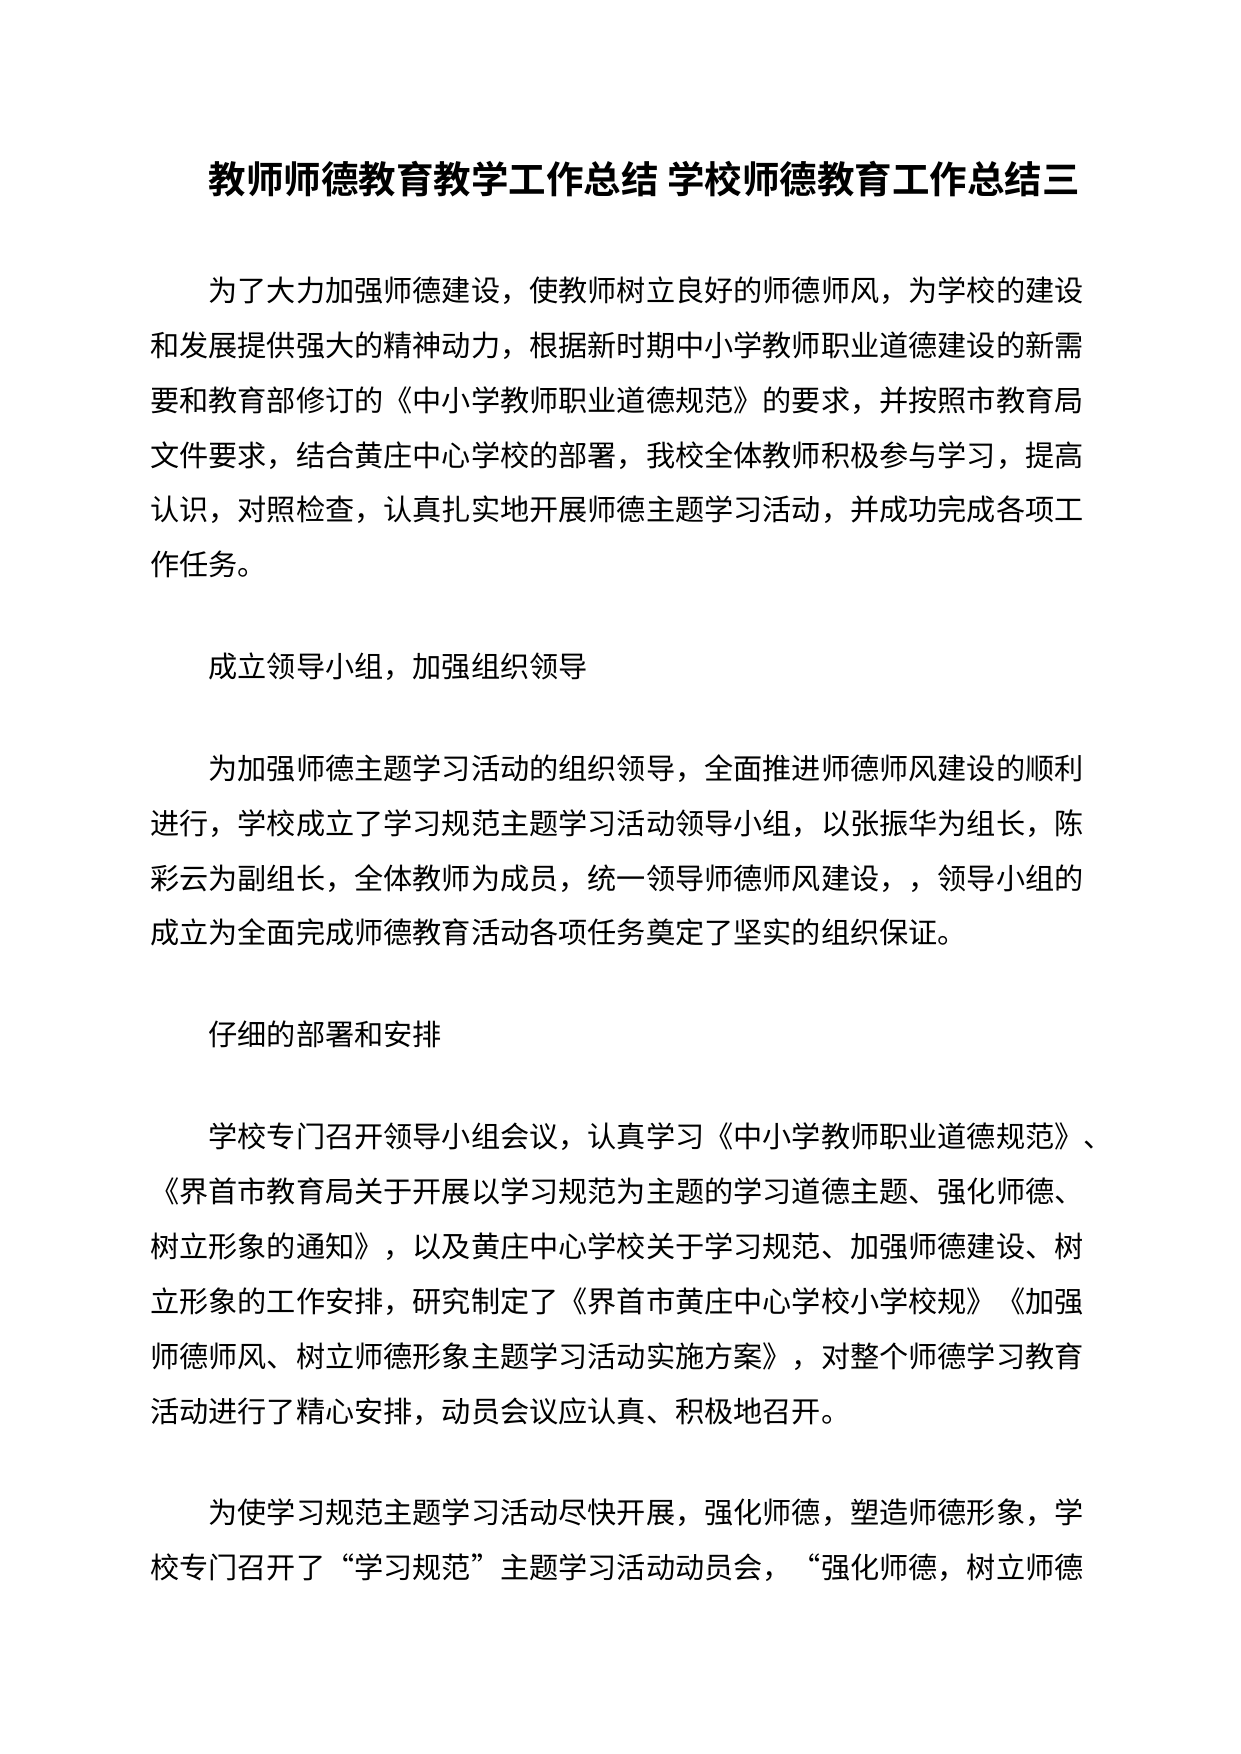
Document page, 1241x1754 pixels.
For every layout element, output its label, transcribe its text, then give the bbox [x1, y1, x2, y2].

text 学校专门召开领导小组会议，认真学习《中小学教师职业道德规范》、《界首市教育局关于开展以学习规范为主题的学习道德主题、强化师德、树立形象的通知》，以及黄庄中心学校关于学习规范、加强师德建设、树立形象的工作安排，研究制定了《界首市黄庄中心学校小学校规》《加强师德师风、树立师德形象主题学习活动实施方案》，对整个师德学习教育活动进行了精心安排，动员会议应认真、积极地召开。 [150, 1114, 1090, 1430]
text 成立领导小组，加强组织领导 [150, 644, 1090, 686]
text 为了大力加强师德建设，使教师树立良好的师德师风，为学校的建设和发展提供强大的精神动力，根据新时期中小学教师职业道德建设的新需要和教育部修订的《中小学教师职业道德规范》的要求，并按照市教育局文件要求，结合黄庄中心学校的部署，我校全体教师积极参与学习，提高认识，对照检查，认真扎实地开展师德主题学习活动，并成功完成各项工作任务。 [150, 267, 1090, 584]
text 仔细的部署和安排 [150, 1012, 1090, 1054]
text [150, 1490, 1090, 1587]
text 为加强师德主题学习活动的组织领导，全面推进师德师风建设的顺利进行，学校成立了学习规范主题学习活动领导小组，以张振华为组长，陈彩云为副组长，全体教师为成员，统一领导师德师风建设，，领导小组的成立为全面完成师德教育活动各项任务奠定了坚实的组织保证。 [150, 745, 1090, 952]
text 教师师德教育教学工作总结 学校师德教育工作总结三 [150, 150, 1090, 204]
